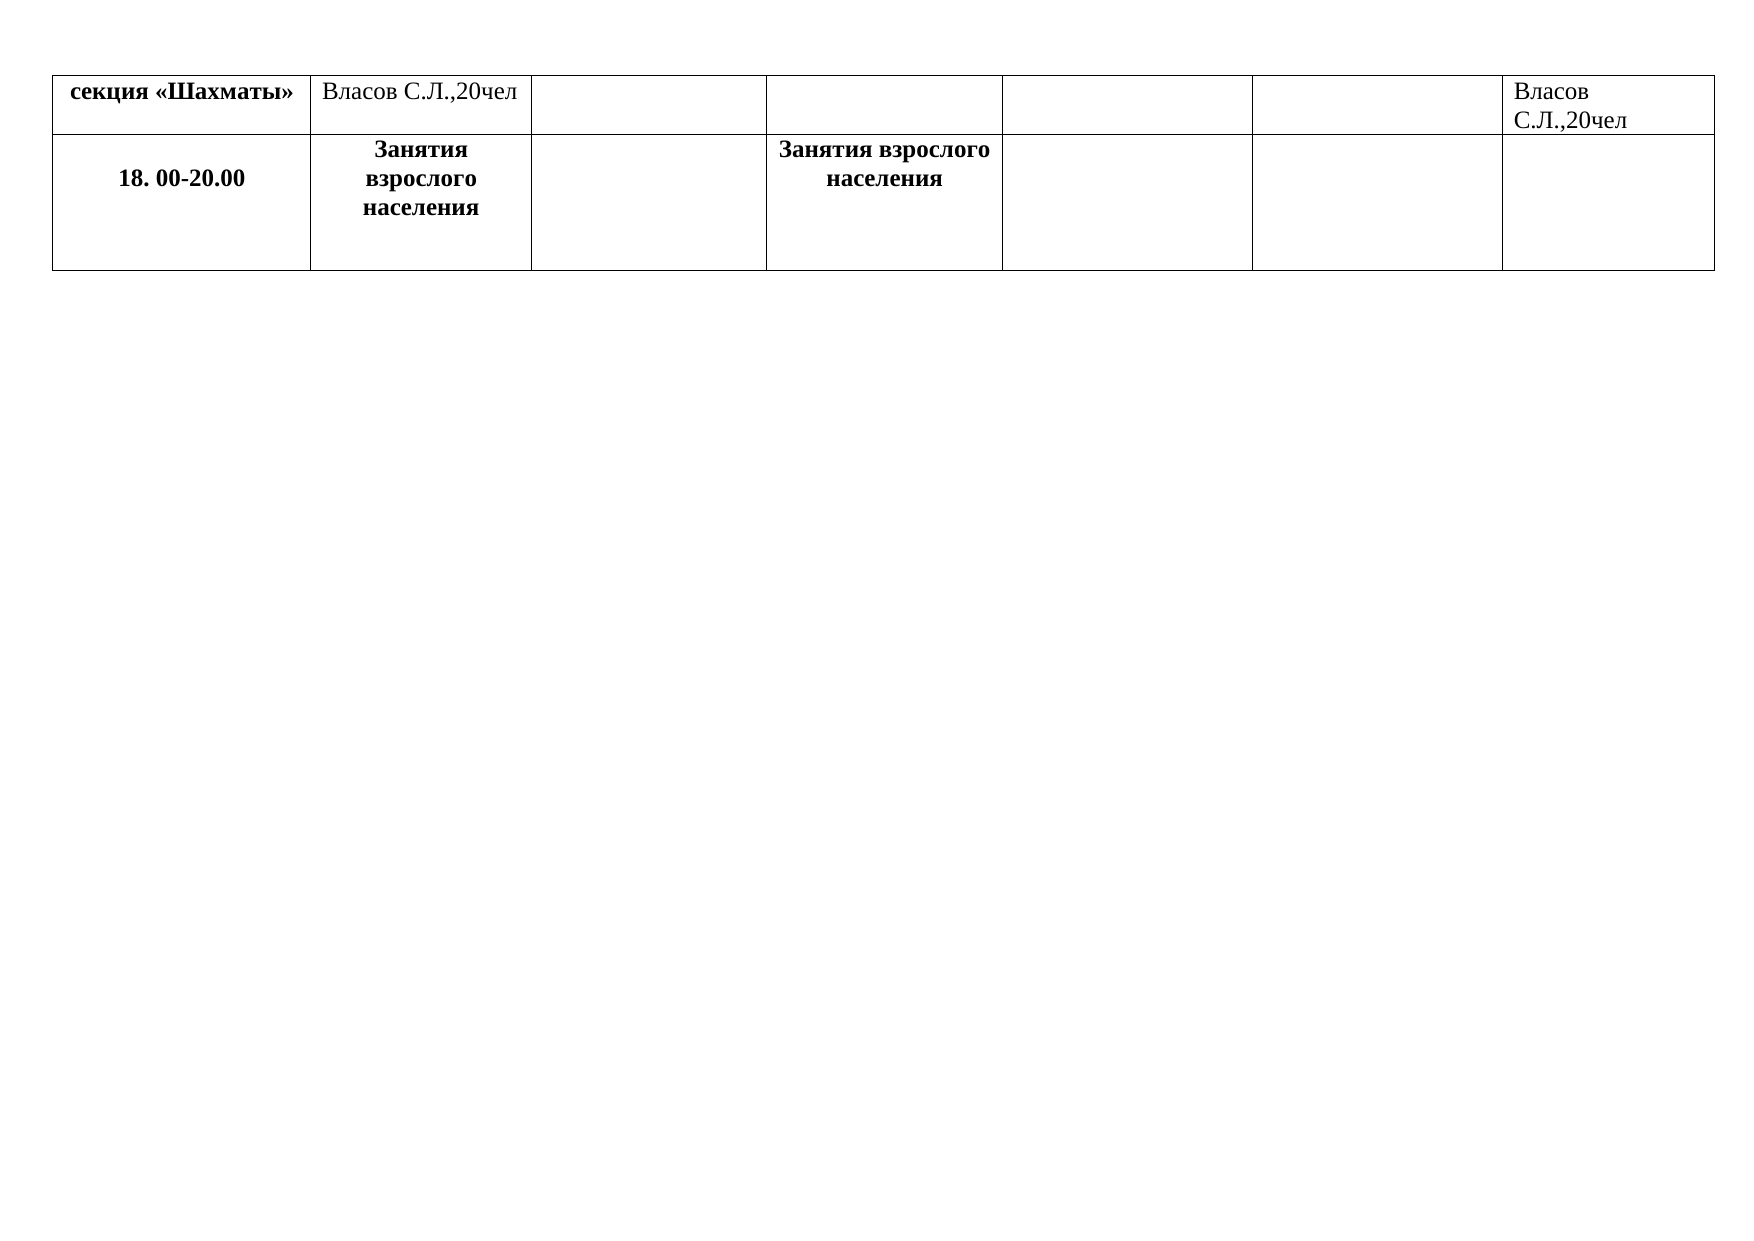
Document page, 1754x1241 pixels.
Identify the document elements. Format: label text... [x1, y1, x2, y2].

table_cell 18. 00-20.00 [53, 135, 310, 270]
table_cell [1003, 135, 1252, 270]
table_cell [1503, 76, 1714, 133]
table_cell [1253, 76, 1502, 133]
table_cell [311, 76, 531, 133]
table_cell [1253, 135, 1502, 270]
table_cell Занятия взрослого населения [767, 135, 1002, 270]
table_cell Занятия взрослого населения [311, 135, 531, 270]
table_cell [767, 76, 1002, 133]
table_cell [1003, 76, 1252, 133]
table_cell [532, 76, 766, 133]
table_cell [1503, 135, 1714, 270]
table_cell [532, 135, 766, 270]
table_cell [53, 76, 310, 133]
